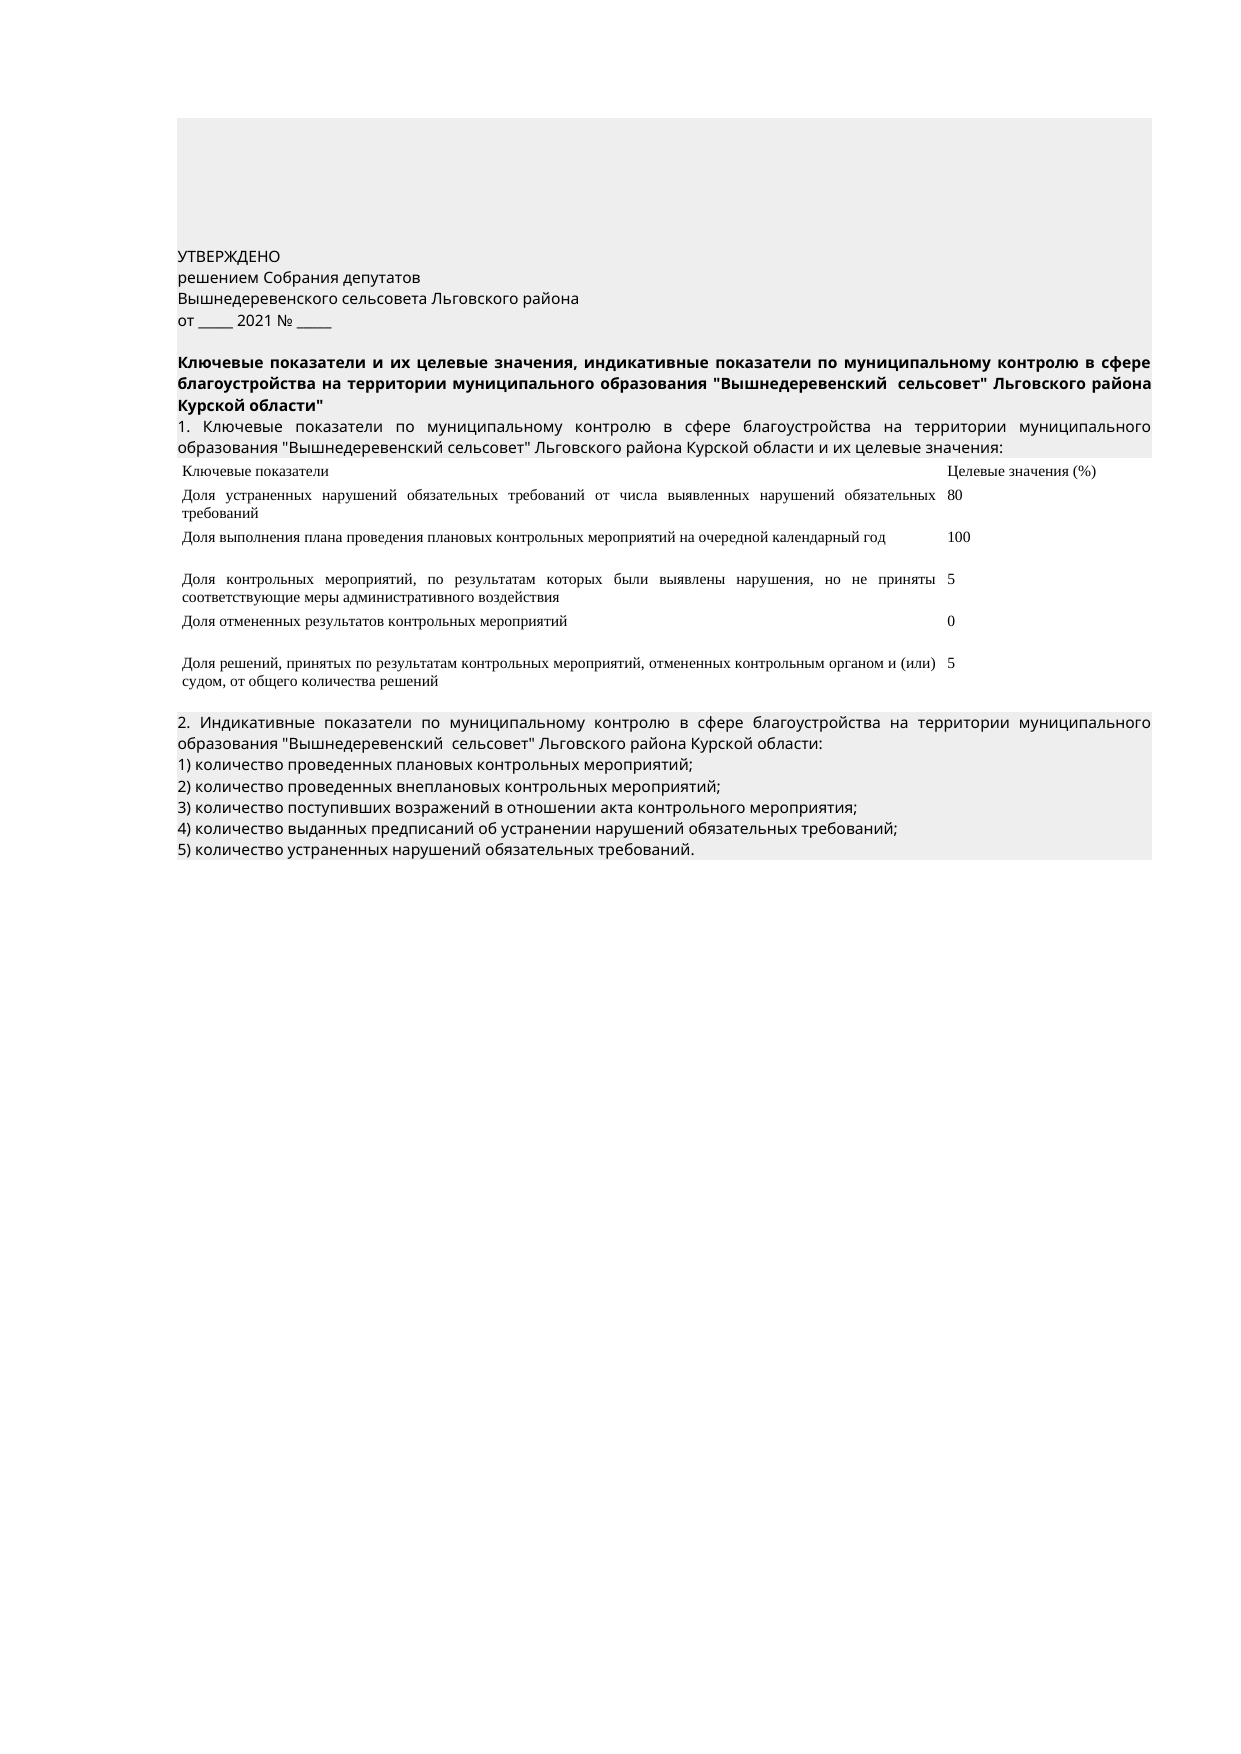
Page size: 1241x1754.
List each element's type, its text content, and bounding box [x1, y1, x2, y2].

table_cell Доля выполнения плана проведения плановых контрольных мероприятий на очередной календарный год [177, 525, 941, 566]
table_header Ключевые показатели [177, 459, 941, 482]
table_cell 0 [942, 610, 1163, 651]
text Вышнедеревенского сельсовета Льговского района [177, 288, 1152, 309]
text 2) количество проведенных внеплановых контрольных мероприятий; [177, 775, 1152, 797]
table_cell 5 [942, 652, 1163, 711]
text 1. Ключевые показатели по муниципальному контролю в сфере благоустройства на территории муниципального образования "Вышнедеревенский сельсовет" Льговского района Курской области и их целевые значения: [177, 416, 1152, 458]
text Ключевые показатели и их целевые значения, индикативные показатели по муниципальному контролю в сфере благоустройства на территории муниципального образования "Вышнедеревенский сельсовет" Льговского района Курской области" [177, 352, 1152, 416]
text 2. Индикативные показатели по муниципальному контролю в сфере благоустройства на территории муниципального образования "Вышнедеревенский сельсовет" Льговского района Курской области: [177, 712, 1152, 754]
table_cell 5 [942, 568, 1163, 608]
text от _____ 2021 № _____ [177, 309, 1152, 331]
table_cell Доля устраненных нарушений обязательных требований от числа выявленных нарушений обязательных требований [177, 483, 941, 524]
table_cell 100 [942, 525, 1163, 566]
text УТВЕРЖДЕНО [177, 246, 1152, 267]
table_cell 80 [942, 483, 1163, 524]
text 3) количество поступивших возражений в отношении акта контрольного мероприятия; [177, 797, 1152, 818]
text 1) количество проведенных плановых контрольных мероприятий; [177, 754, 1152, 775]
text решением Собрания депутатов [177, 267, 1152, 288]
text 5) количество устраненных нарушений обязательных требований. [177, 839, 1152, 860]
table_cell Доля отмененных результатов контрольных мероприятий [177, 610, 941, 651]
table_cell Доля контрольных мероприятий, по результатам которых были выявлены нарушения, но не приняты соответствующие меры административного воздействия [177, 568, 941, 608]
table_header Целевые значения (%) [942, 459, 1163, 482]
text 4) количество выданных предписаний об устранении нарушений обязательных требований; [177, 818, 1152, 839]
table_cell Доля решений, принятых по результатам контрольных мероприятий, отмененных контрольным органом и (или) судом, от общего количества решений [177, 652, 941, 711]
